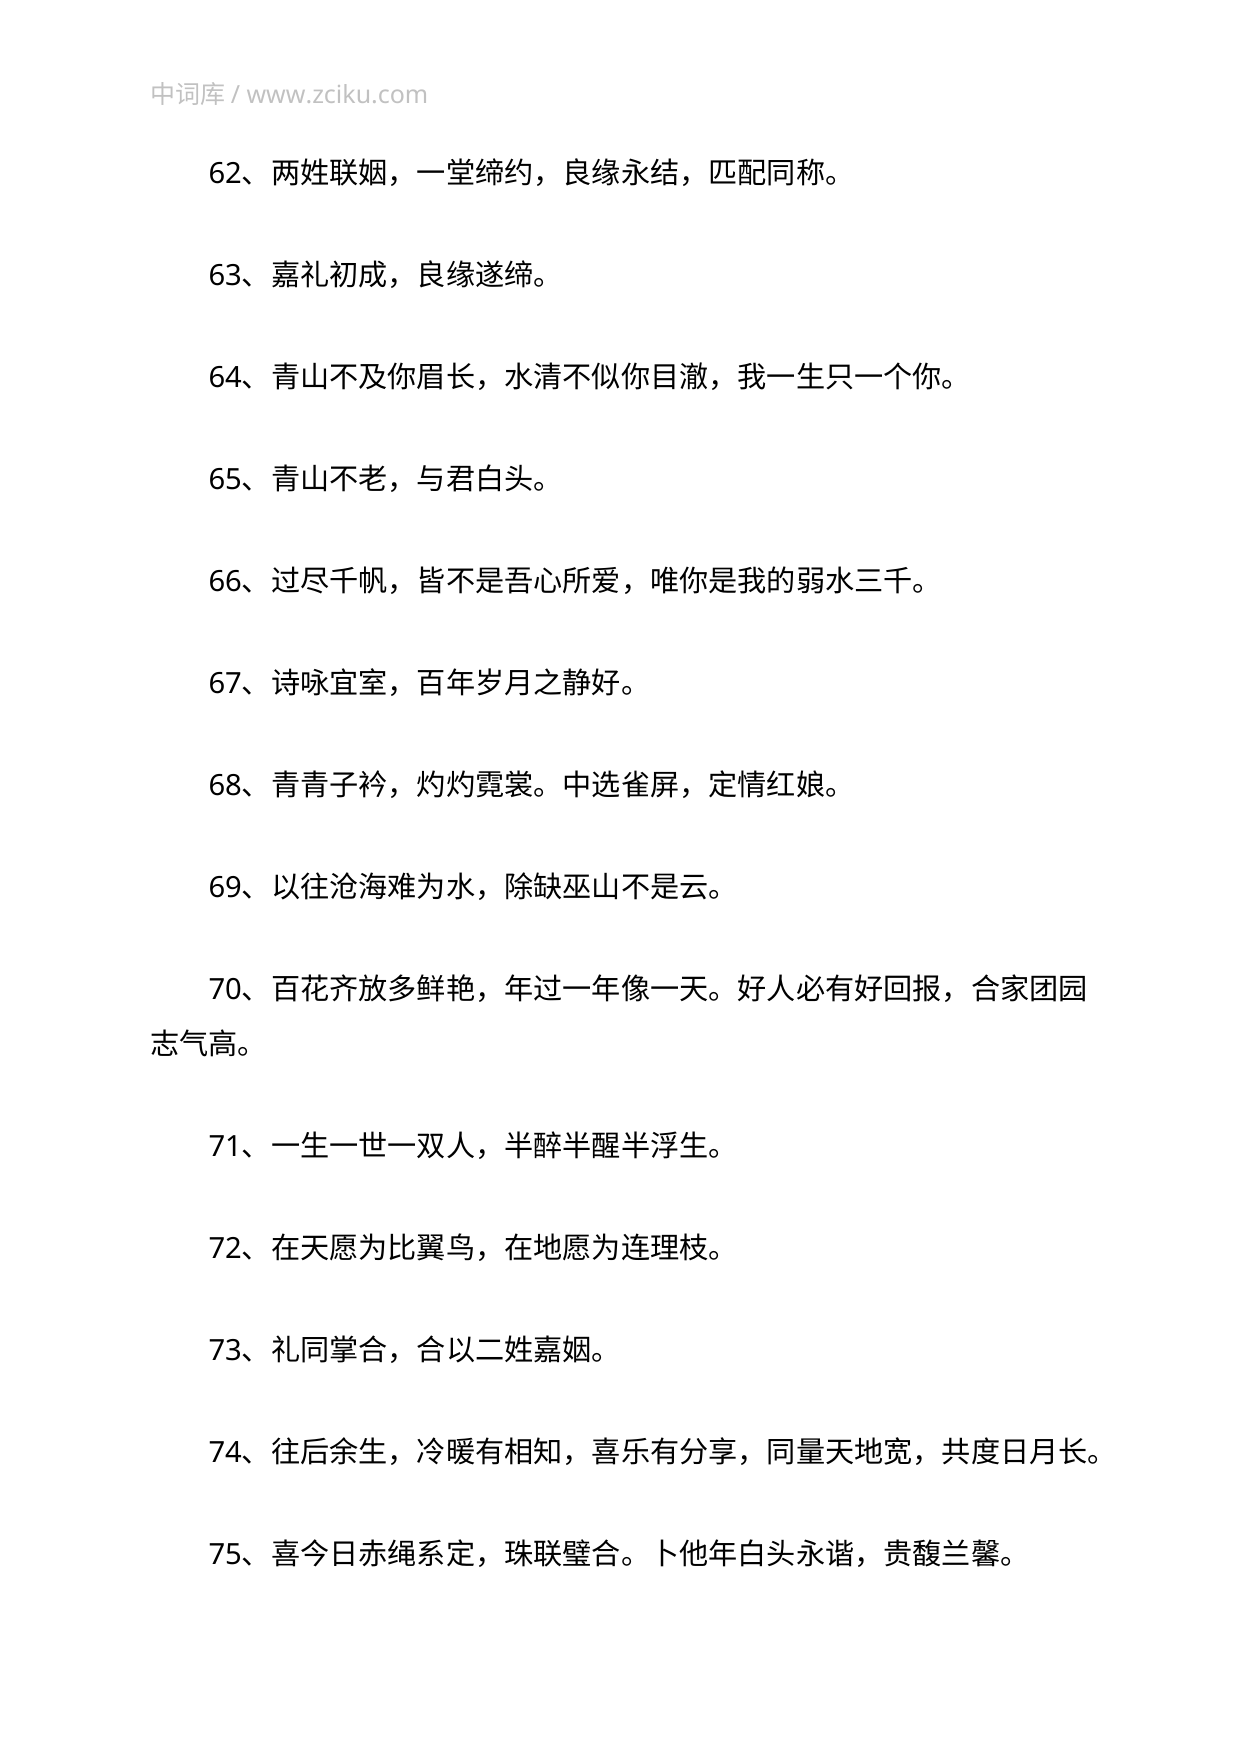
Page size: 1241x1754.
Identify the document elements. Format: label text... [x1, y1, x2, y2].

text 69、以往沧海难为水，除缺巫山不是云。 [150, 864, 1090, 906]
text 70、百花齐放多鲜艳，年过一年像一天。好人必有好回报，合家团园志气高。 [150, 966, 1090, 1063]
text 65、青山不老，与君白头。 [150, 456, 1090, 498]
text 72、在天愿为比翼鸟，在地愿为连理枝。 [150, 1224, 1090, 1267]
text 67、诗咏宜室，百年岁月之静好。 [150, 660, 1090, 702]
text 63、嘉礼初成，良缘遂缔。 [150, 252, 1090, 294]
text 66、过尽千帆，皆不是吾心所爱，唯你是我的弱水三千。 [150, 558, 1090, 600]
text 68、青青子衿，灼灼霓裳。中选雀屏，定情红娘。 [150, 762, 1090, 804]
text 71、一生一世一双人，半醉半醒半浮生。 [150, 1123, 1090, 1165]
text 64、青山不及你眉长，水清不似你目澈，我一生只一个你。 [150, 354, 1090, 396]
text 74、往后余生，冷暖有相知，喜乐有分享，同量天地宽，共度日月长。 [150, 1428, 1090, 1471]
text 73、礼同掌合，合以二姓嘉姻。 [150, 1327, 1090, 1369]
text 75、喜今日赤绳系定，珠联璧合。卜他年白头永谐，贵馥兰馨。 [150, 1531, 1090, 1573]
text 62、两姓联姻，一堂缔约，良缘永结，匹配同称。 [150, 150, 1090, 192]
